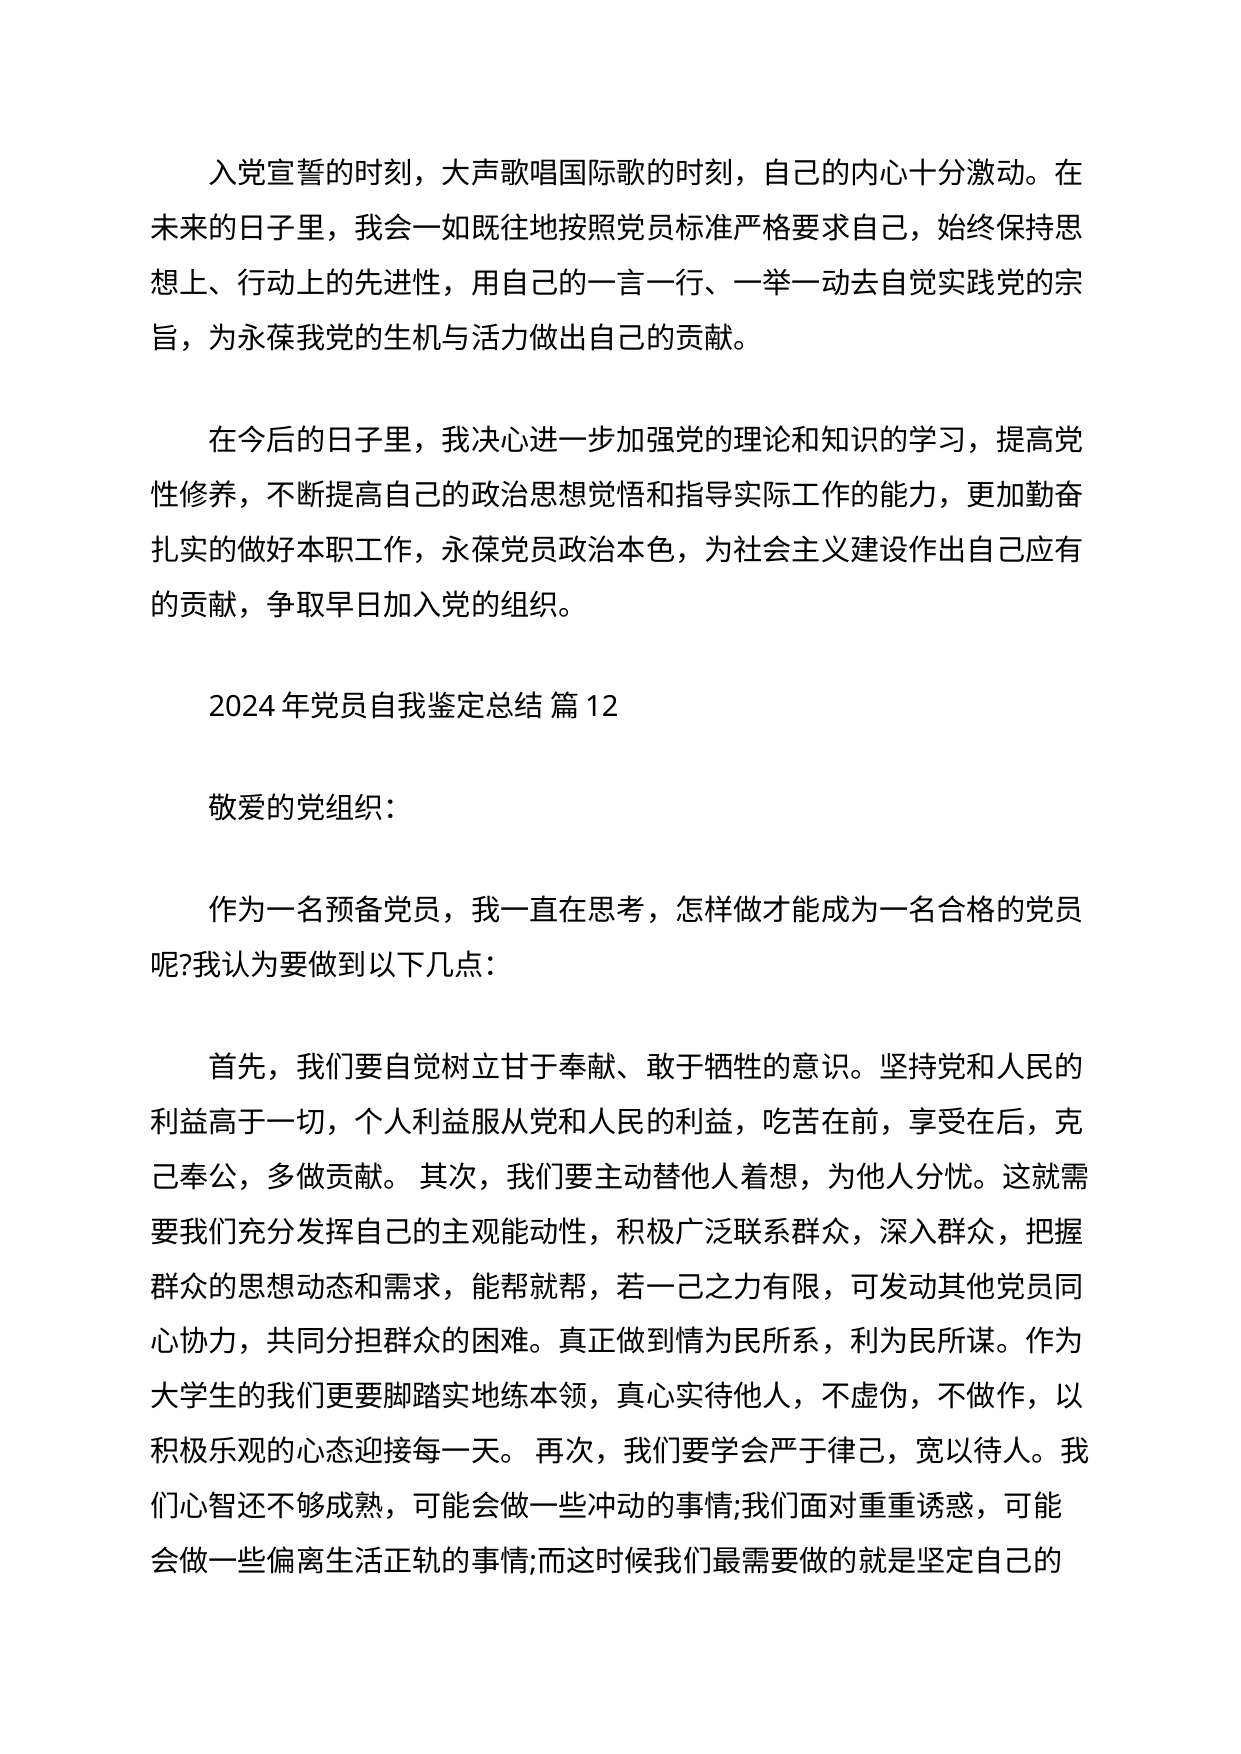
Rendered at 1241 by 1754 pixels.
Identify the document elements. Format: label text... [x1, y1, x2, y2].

text 敬爱的党组织： [150, 785, 1090, 827]
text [150, 1043, 1090, 1580]
text 2024年党员自我鉴定总结 篇12 [150, 683, 1090, 725]
text 作为一名预备党员，我一直在思考，怎样做才能成为一名合格的党员呢?我认为要做到以下几点： [150, 887, 1090, 984]
text 入党宣誓的时刻，大声歌唱国际歌的时刻，自己的内心十分激动。在未来的日子里，我会一如既往地按照党员标准严格要求自己，始终保持思想上、行动上的先进性，用自己的一言一行、一举一动去自觉实践党的宗旨，为永葆我党的生机与活力做出自己的贡献。 [150, 150, 1090, 357]
text 在今后的日子里，我决心进一步加强党的理论和知识的学习，提高党性修养，不断提高自己的政治思想觉悟和指导实际工作的能力，更加勤奋扎实的做好本职工作，永葆党员政治本色，为社会主义建设作出自己应有的贡献，争取早日加入党的组织。 [150, 416, 1090, 623]
